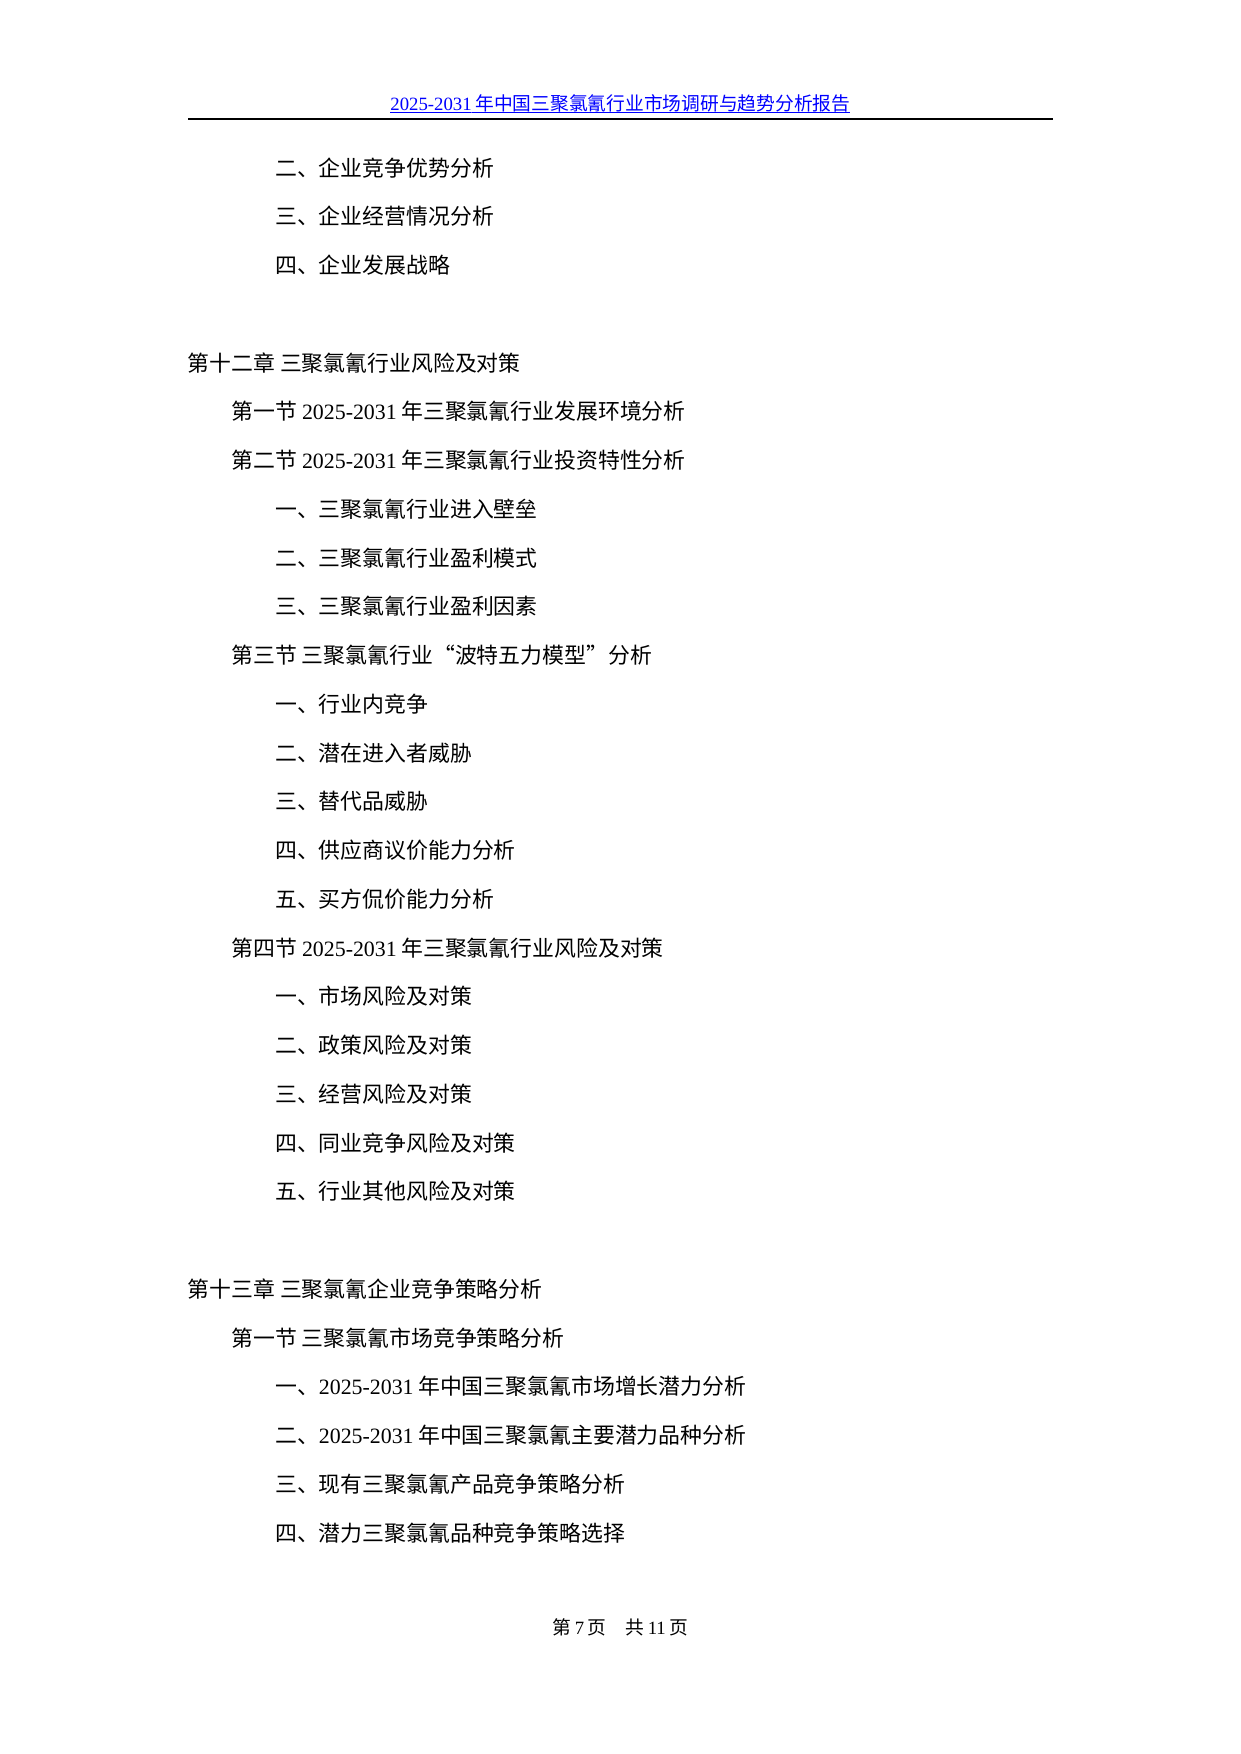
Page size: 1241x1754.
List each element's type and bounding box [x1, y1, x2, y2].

text [187, 150, 1053, 1548]
